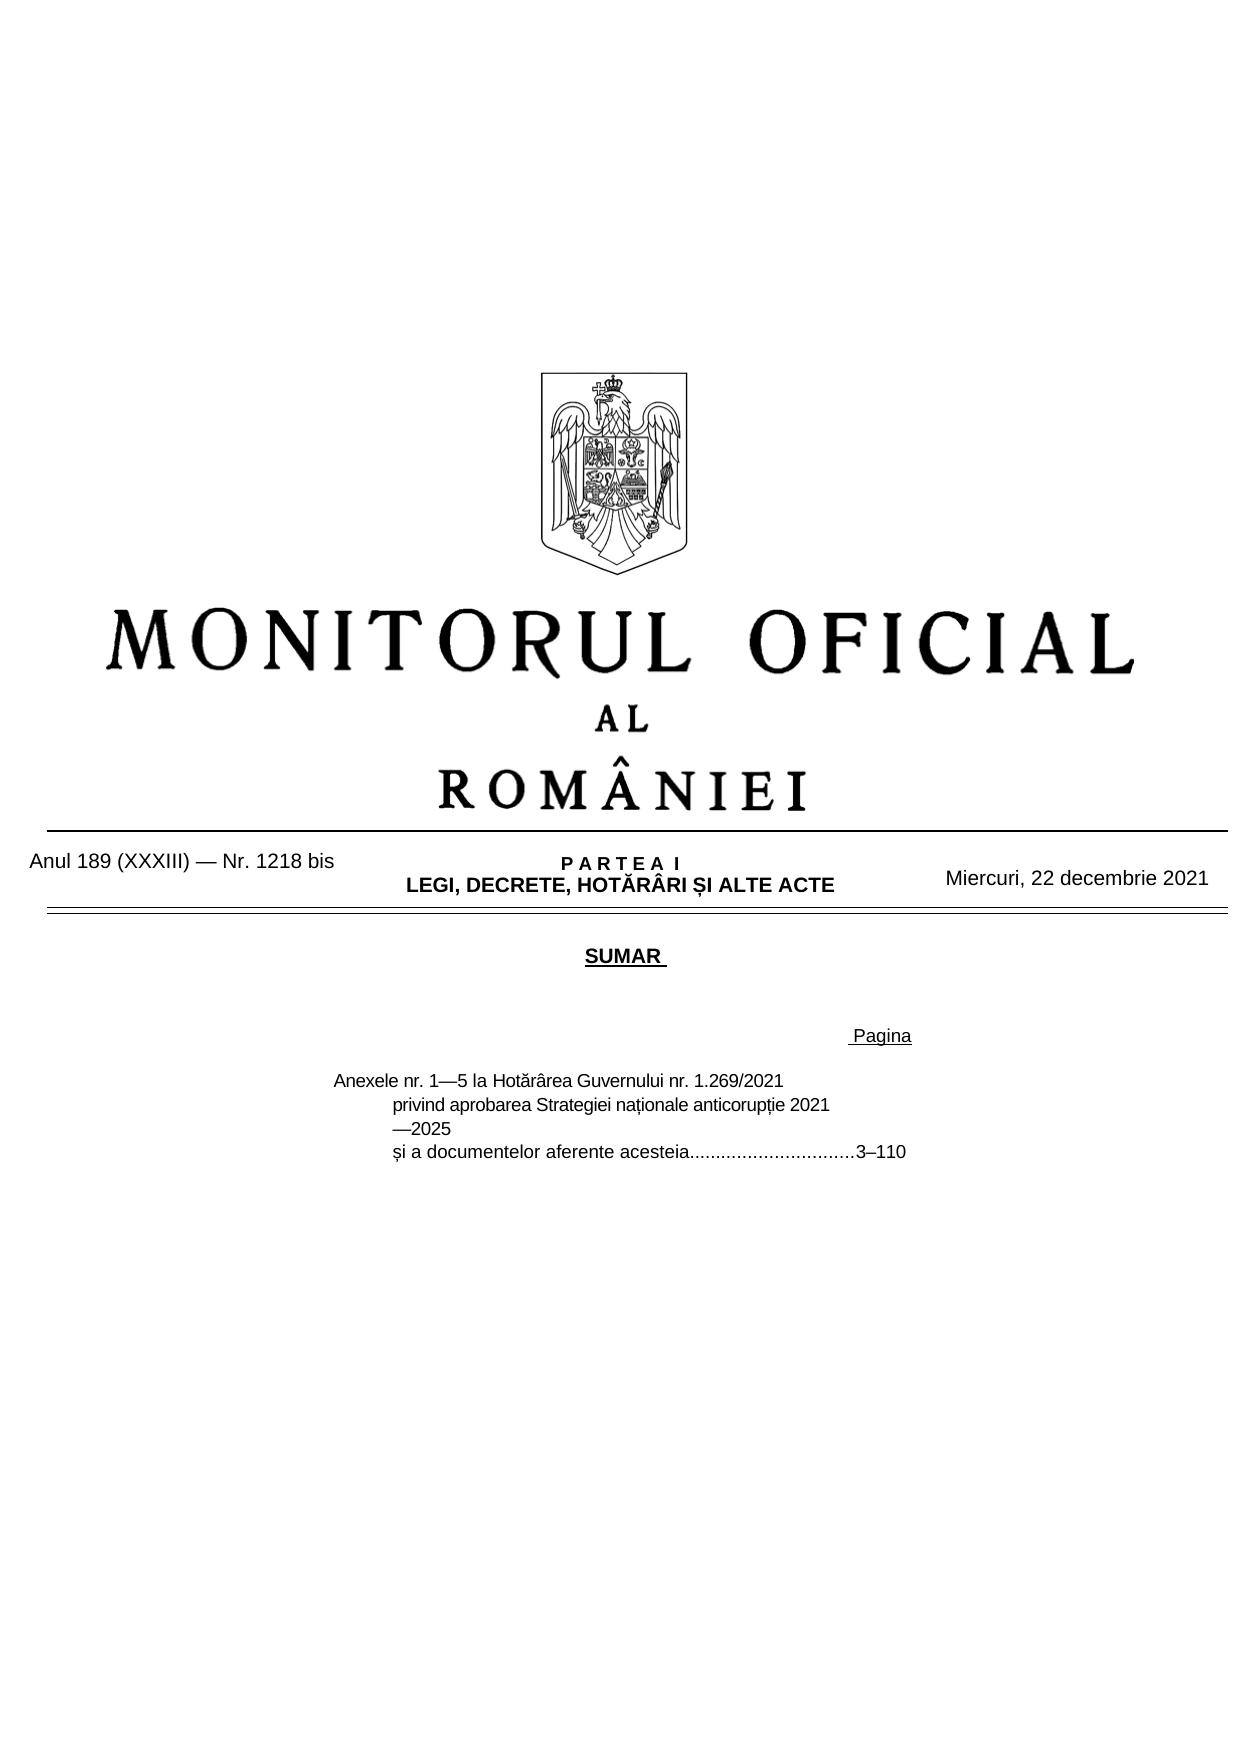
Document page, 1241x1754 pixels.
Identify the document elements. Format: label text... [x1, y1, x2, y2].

text Miercuri, 22 decembrie 2021 [945, 866, 1221, 890]
text Anul 189 (XXXIII) — Nr. 1218 bis [29, 849, 338, 873]
text LEGI, DECRETE, HOTĂRÂRI ȘI ALTE ACTE [403, 874, 837, 896]
picture [105, 607, 1135, 811]
text SUMAR [24, 944, 1221, 968]
text Pagina [19, 1025, 911, 1047]
text Anexele nr. 1—5 la Hotărârea Guvernului nr. 1.269/2021 privind aprobarea Strategiei naționale anticorupție 2021—2025 [333, 1070, 841, 1139]
text P A R T E A I [402, 854, 837, 874]
text și a documentelor aferente acesteia 3–110 [392, 1141, 1221, 1163]
picture [540, 372, 688, 576]
